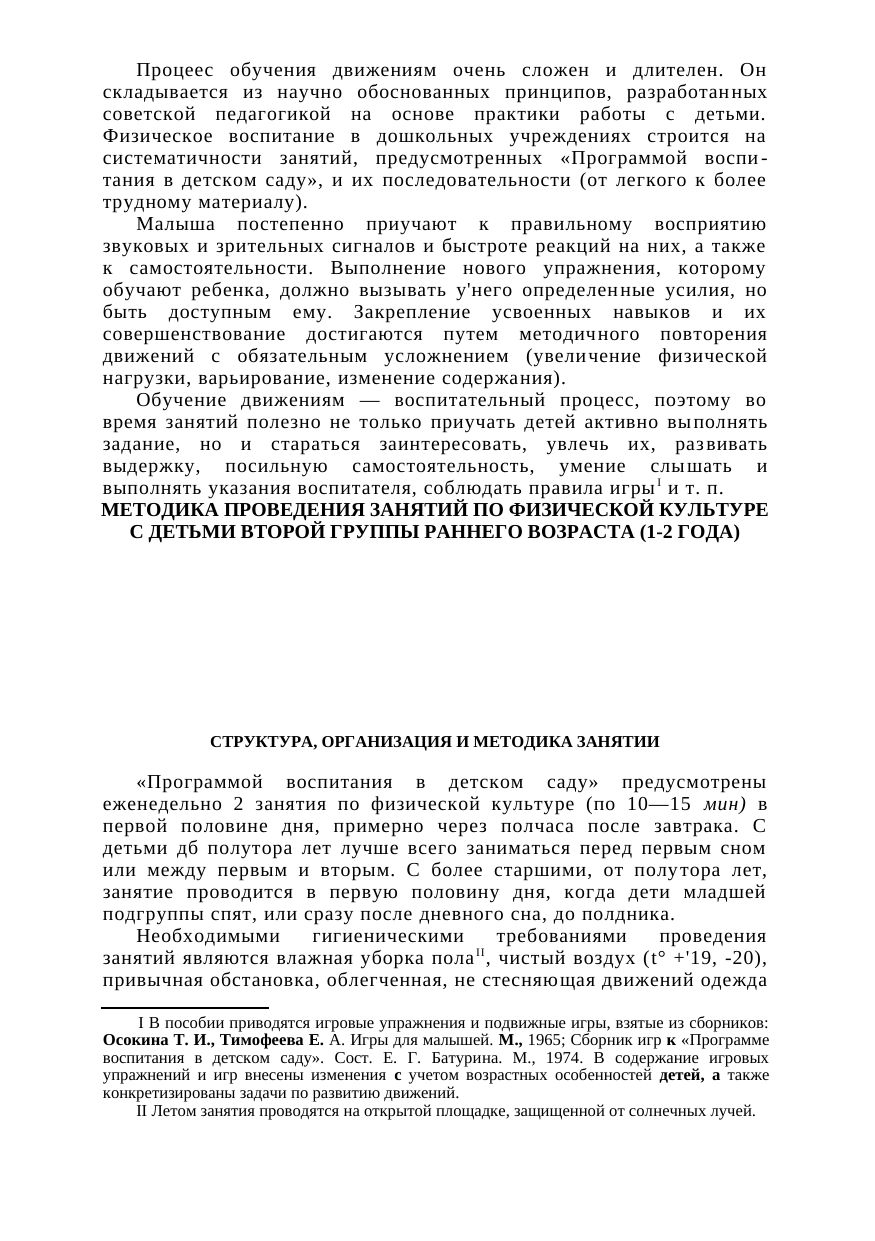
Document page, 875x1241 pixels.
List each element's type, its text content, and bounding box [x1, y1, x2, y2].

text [103, 925, 767, 991]
text Малыша постепенно приучают к правильному восприятию звуковых и зрительных сигналов и быстроте реакций на них, а также к самостоятельности. Выполнение нового упражнения, которому обучают ребенка, должно вызывать у'него определенные усилия, но быть доступным ему. Закрепление усвоенных навыков и их совершенствование достигаются путем методичного повторения движений с обязательным усложнением (увеличение физической нагрузки, варьирование, изменение содержания). [103, 213, 767, 389]
text «Программой воспитания в детском саду» предусмотрены еженедельно 2 занятия по физической культуре (по 10—15 мин) в первой половине дня, примерно через полчаса после завтрака. С детьми дб полутора лет лучше всего заниматься перед первым сном или между первым и вторым. С более старшими, от полутора лет, занятие проводится в первую половину дня, когда дети младшей подгруппы спят, или сразу после дневного сна, до полдника. [103, 771, 767, 925]
text Процеес обучения движениям очень сложен и длителен. Он складывается из научно обоснованных принципов, разработанных советской педагогикой на основе практики работы с детьми. Физическое воспитание в дошкольных учреждениях строится на систематичности занятий, предусмотренных «Программой воспитания в детском саду», и их последовательности (от легкого к более трудному материалу). [103, 59, 767, 213]
text МЕТОДИКА ПРОВЕДЕНИЯ ЗАНЯТИЙ ПО ФИЗИЧЕСКОЙ КУЛЬТУРЕ С ДЕТЬМИ ВТОРОЙ ГРУППЫ РАННЕГО ВОЗРАСТА (1-2 ГОДА) [101, 499, 769, 543]
text СТРУКТУРА, ОРГАНИЗАЦИЯ И МЕТОДИКА ЗАНЯТИИ [101, 734, 769, 751]
text Обучение движениям — воспитательный процесс, поэтому во время занятий полезно не только приучать детей активно выполнять задание, но и стараться заинтересовать, увлечь их, развивать выдержку, посильную самостоятельность, умение слышать и выполнять указания воспитателя, соблюдать правила игры и т. п. [103, 389, 767, 499]
